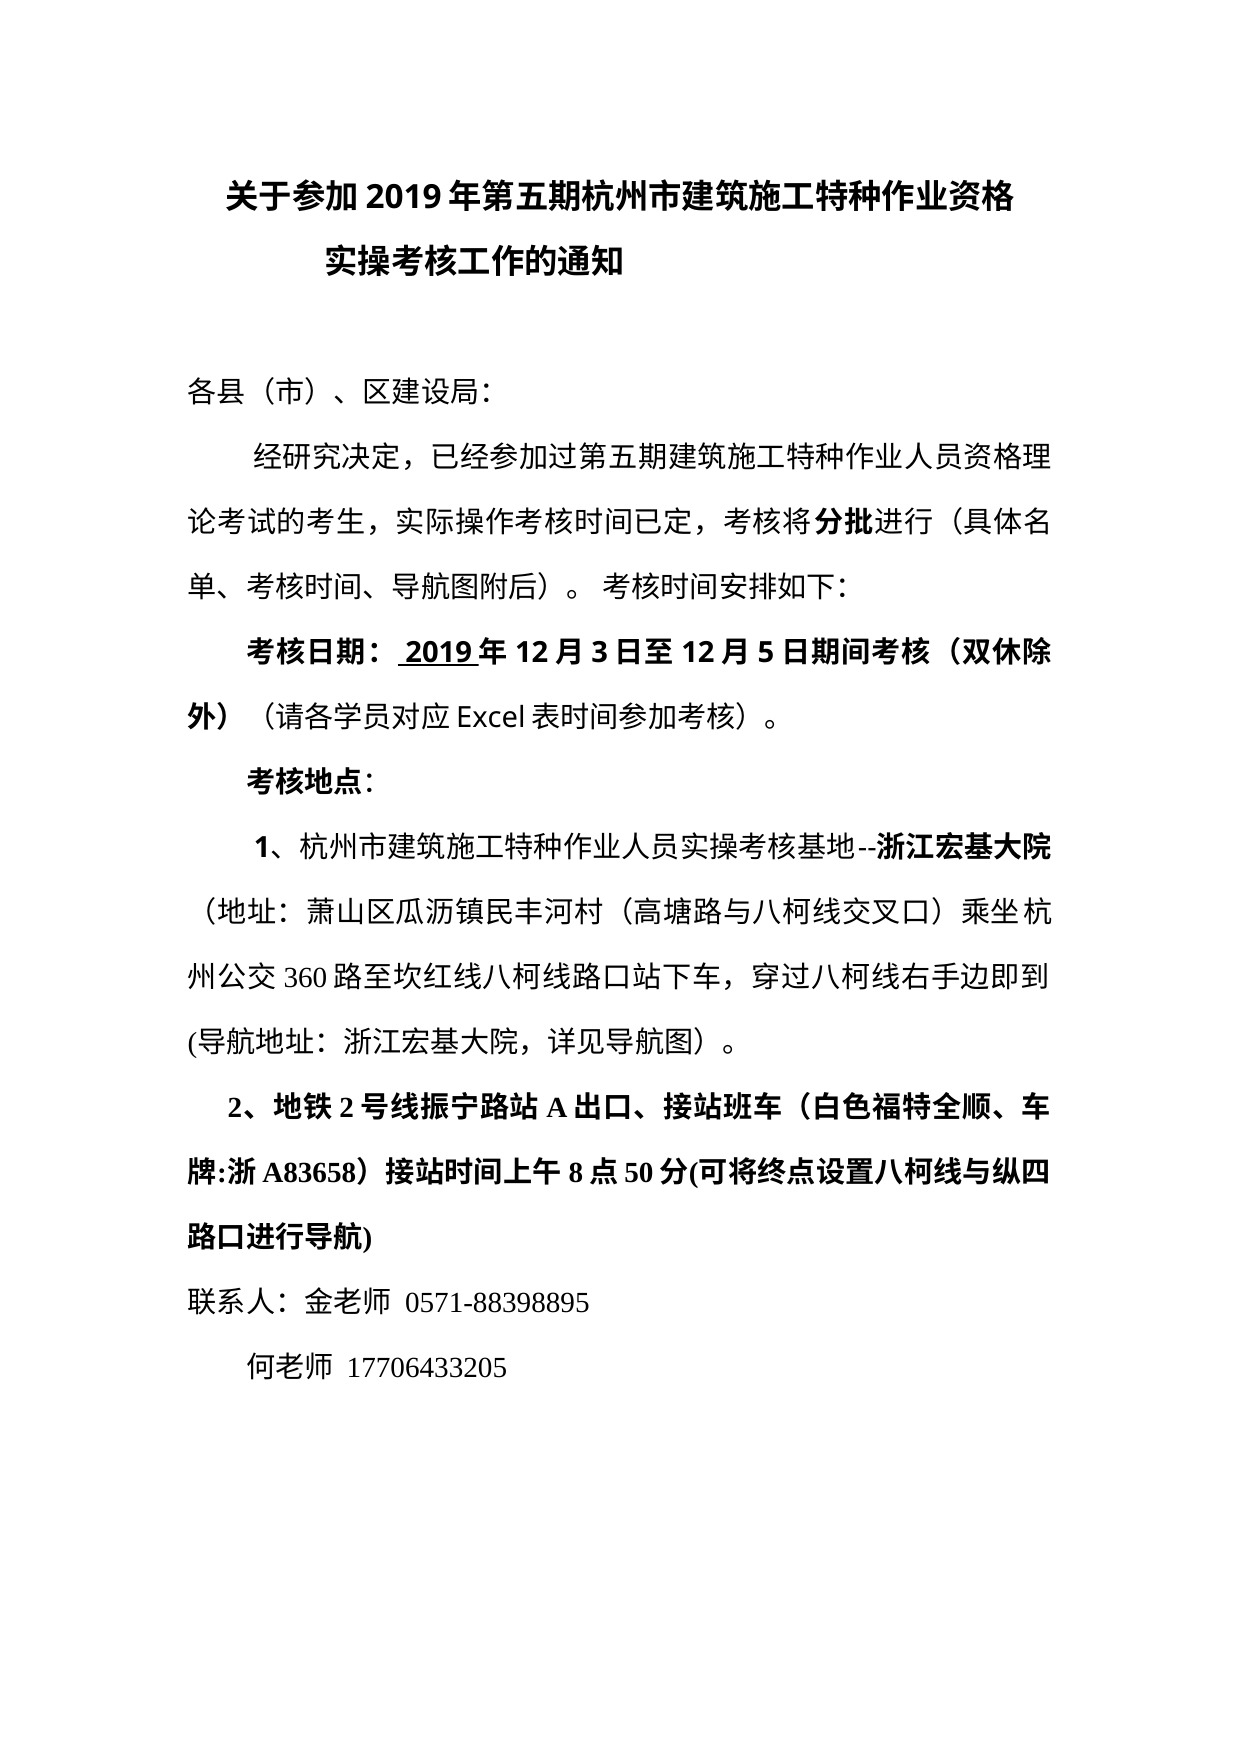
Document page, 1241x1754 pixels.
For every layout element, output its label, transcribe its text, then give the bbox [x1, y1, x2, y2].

text 考核地点： [187, 747, 1053, 812]
text 2、地铁2号线振宁路站A出口、接站班车（白色福特全顺、车牌:浙A83658）接站时间上午8点50分(可将终点设置八柯线与纵四路口进行导航) [187, 1072, 1053, 1267]
text 1、杭州市建筑施工特种作业人员实操考核基地--浙江宏基大院（地址：萧山区瓜沥镇民丰河村（高塘路与八柯线交叉口）乘坐杭州公交360路至坎红线八柯线路口站下车，穿过八柯线右手边即到(导航地址：浙江宏基大院，详见导航图）。 [187, 812, 1053, 1072]
text 经研究决定，已经参加过第五期建筑施工特种作业人员资格理论考试的考生，实际操作考核时间已定，考核将分批进行（具体名单、考核时间、导航图附后）。 考核时间安排如下： [187, 422, 1053, 617]
text 何老师 17706433205 [187, 1332, 1053, 1397]
text 实操考核工作的通知 [187, 227, 1053, 292]
text 联系人：金老师 0571-88398895 [187, 1267, 1053, 1332]
text 关于参加2019年第五期杭州市建筑施工特种作业资格 [187, 162, 1053, 227]
text 各县（市）、区建设局： [187, 357, 1053, 422]
text 考核日期： 2019年12月3日至12月5日期间考核（双休除外）（请各学员对应Excel表时间参加考核）。 [187, 617, 1053, 747]
